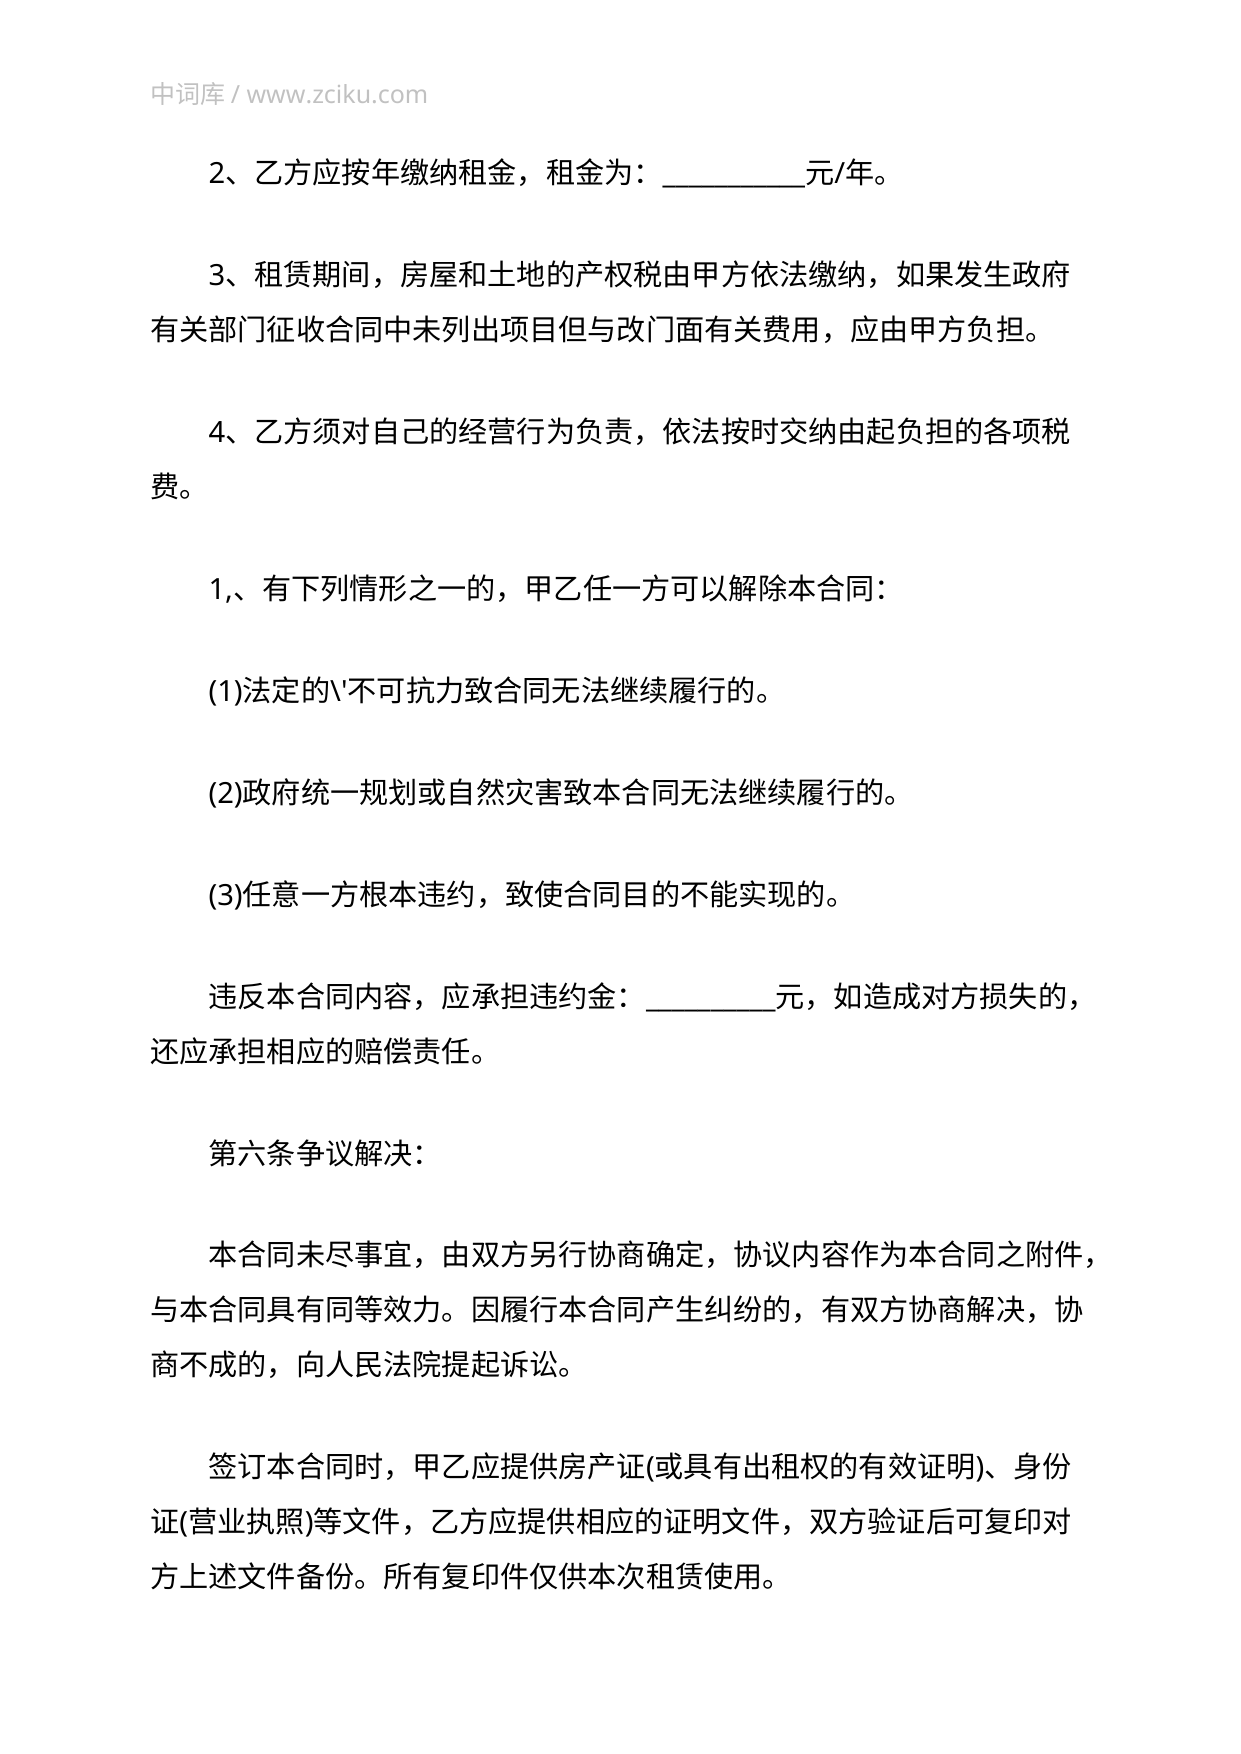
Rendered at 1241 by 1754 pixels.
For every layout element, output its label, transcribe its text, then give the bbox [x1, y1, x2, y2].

text (2)政府统一规划或自然灾害致本合同无法继续履行的。 [150, 769, 1090, 812]
text 2、乙方应按年缴纳租金，租金为：___________元/年。 [150, 150, 1090, 192]
text (1)法定的\'不可抗力致合同无法继续履行的。 [150, 667, 1090, 710]
text 第六条争议解决： [150, 1130, 1090, 1172]
text 4、乙方须对自己的经营行为负责，依法按时交纳由起负担的各项税费。 [150, 409, 1090, 506]
text 本合同未尽事宜，由双方另行协商确定，协议内容作为本合同之附件，与本合同具有同等效力。因履行本合同产生纠纷的，有双方协商解决，协商不成的，向人民法院提起诉讼。 [150, 1232, 1090, 1384]
text 3、租赁期间，房屋和土地的产权税由甲方依法缴纳，如果发生政府有关部门征收合同中未列出项目但与改门面有关费用，应由甲方负担。 [150, 252, 1090, 349]
text 违反本合同内容，应承担违约金：__________元，如造成对方损失的，还应承担相应的赔偿责任。 [150, 973, 1090, 1071]
text 1,、有下列情形之一的，甲乙任一方可以解除本合同： [150, 566, 1090, 608]
text (3)任意一方根本违约，致使合同目的不能实现的。 [150, 871, 1090, 914]
text 签订本合同时，甲乙应提供房产证(或具有出租权的有效证明)、身份证(营业执照)等文件，乙方应提供相应的证明文件，双方验证后可复印对方上述文件备份。所有复印件仅供本次租赁使用。 [150, 1443, 1090, 1596]
